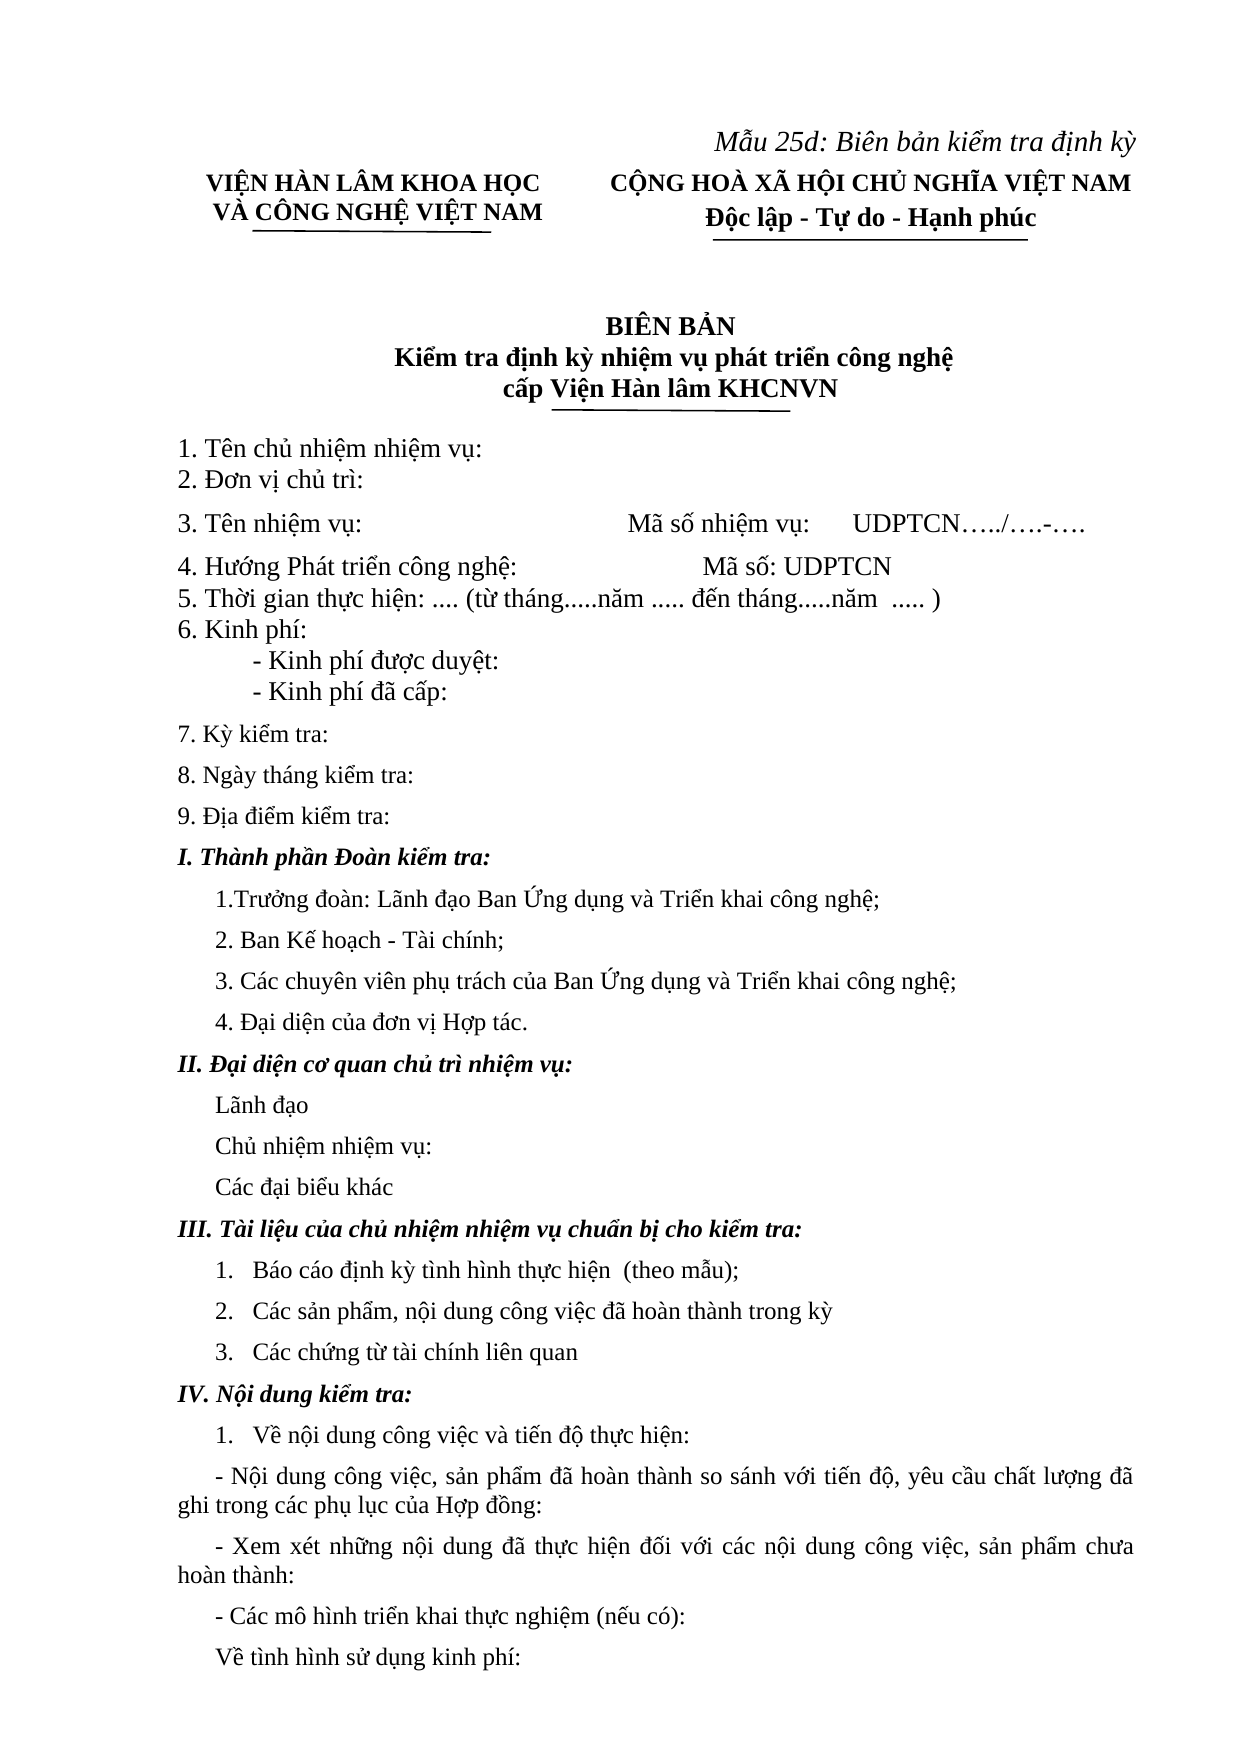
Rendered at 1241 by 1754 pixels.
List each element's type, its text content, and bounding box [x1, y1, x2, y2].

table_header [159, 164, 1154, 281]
list Về nội dung công việc và tiến độ thực hiện: [215, 1420, 1135, 1449]
list Báo cáo định kỳ tình hình thực hiện (theo mẫu); [215, 1255, 1135, 1284]
list Các chứng từ tài chính liên quan [215, 1337, 1135, 1366]
text 4. Đại diện của đơn vị Hợp tác. [177, 1007, 1135, 1036]
text 6. Kinh phí: [177, 613, 1135, 644]
text - Xem xét những nội dung đã thực hiện đối với các nội dung công việc, sản phẩm chưa hoàn thành: [177, 1531, 1135, 1589]
text - Các mô hình triển khai thực nghiệm (nếu có): [177, 1601, 1135, 1630]
text Kiểm tra định kỳ nhiệm vụ phát triển công nghệ [206, 341, 1135, 372]
text III. Tài liệu của chủ nhiệm nhiệm vụ chuẩn bị cho kiểm tra: [177, 1214, 1135, 1242]
text 7. Kỳ kiểm tra: [177, 719, 1135, 747]
text IV. Nội dung kiểm tra: [177, 1379, 1135, 1407]
text Chủ nhiệm nhiệm vụ: [215, 1131, 1135, 1160]
text 3. Các chuyên viên phụ trách của Ban Ứng dụng và Triển khai công nghệ; [177, 966, 1135, 995]
text - Nội dung công việc, sản phẩm đã hoàn thành so sánh với tiến độ, yêu cầu chất lượng đã ghi trong các phụ lục của Hợp đồng: [177, 1461, 1135, 1519]
text I. Thành phần Đoàn kiểm tra: [177, 842, 1135, 871]
text - Kinh phí đã cấp: [252, 675, 1135, 706]
text 2. Ban Kế hoạch - Tài chính; [177, 925, 1135, 954]
text Mẫu 25d: Biên bản kiểm tra định kỳ [177, 124, 1139, 158]
text 1. Tên chủ nhiệm nhiệm vụ: [177, 432, 1135, 463]
text Lãnh đạo [177, 1090, 1135, 1119]
text 1.Trưởng đoàn: Lãnh đạo Ban Ứng dụng và Triển khai công nghệ; [177, 884, 1135, 912]
text - Kinh phí được duyệt: [252, 644, 1135, 675]
text 8. Ngày tháng kiểm tra: [177, 760, 1135, 789]
text 3. Tên nhiệm vụ: Mã số nhiệm vụ: UDPTCN…../….-…. [177, 507, 1135, 538]
text Về tình hình sử dụng kinh phí: [177, 1642, 1135, 1671]
text 5. Thời gian thực hiện: .... (từ tháng.....năm ..... đến tháng.....năm ..... ) [177, 582, 1135, 613]
list Các sản phẩm, nội dung công việc đã hoàn thành trong kỳ [215, 1296, 1135, 1325]
text Các đại biểu khác [215, 1172, 1135, 1201]
text 4. Hướng Phát triển công nghệ: Mã số: UDPTCN [177, 551, 1135, 582]
text cấp Viện Hàn lâm KHCNVN [206, 372, 1135, 403]
text 2. Đơn vị chủ trì: [177, 463, 1135, 494]
text 9. Địa điểm kiểm tra: [177, 801, 1135, 830]
text BIÊN BẢN [206, 310, 1135, 341]
text II. Đại diện cơ quan chủ trì nhiệm vụ: [177, 1049, 1135, 1077]
